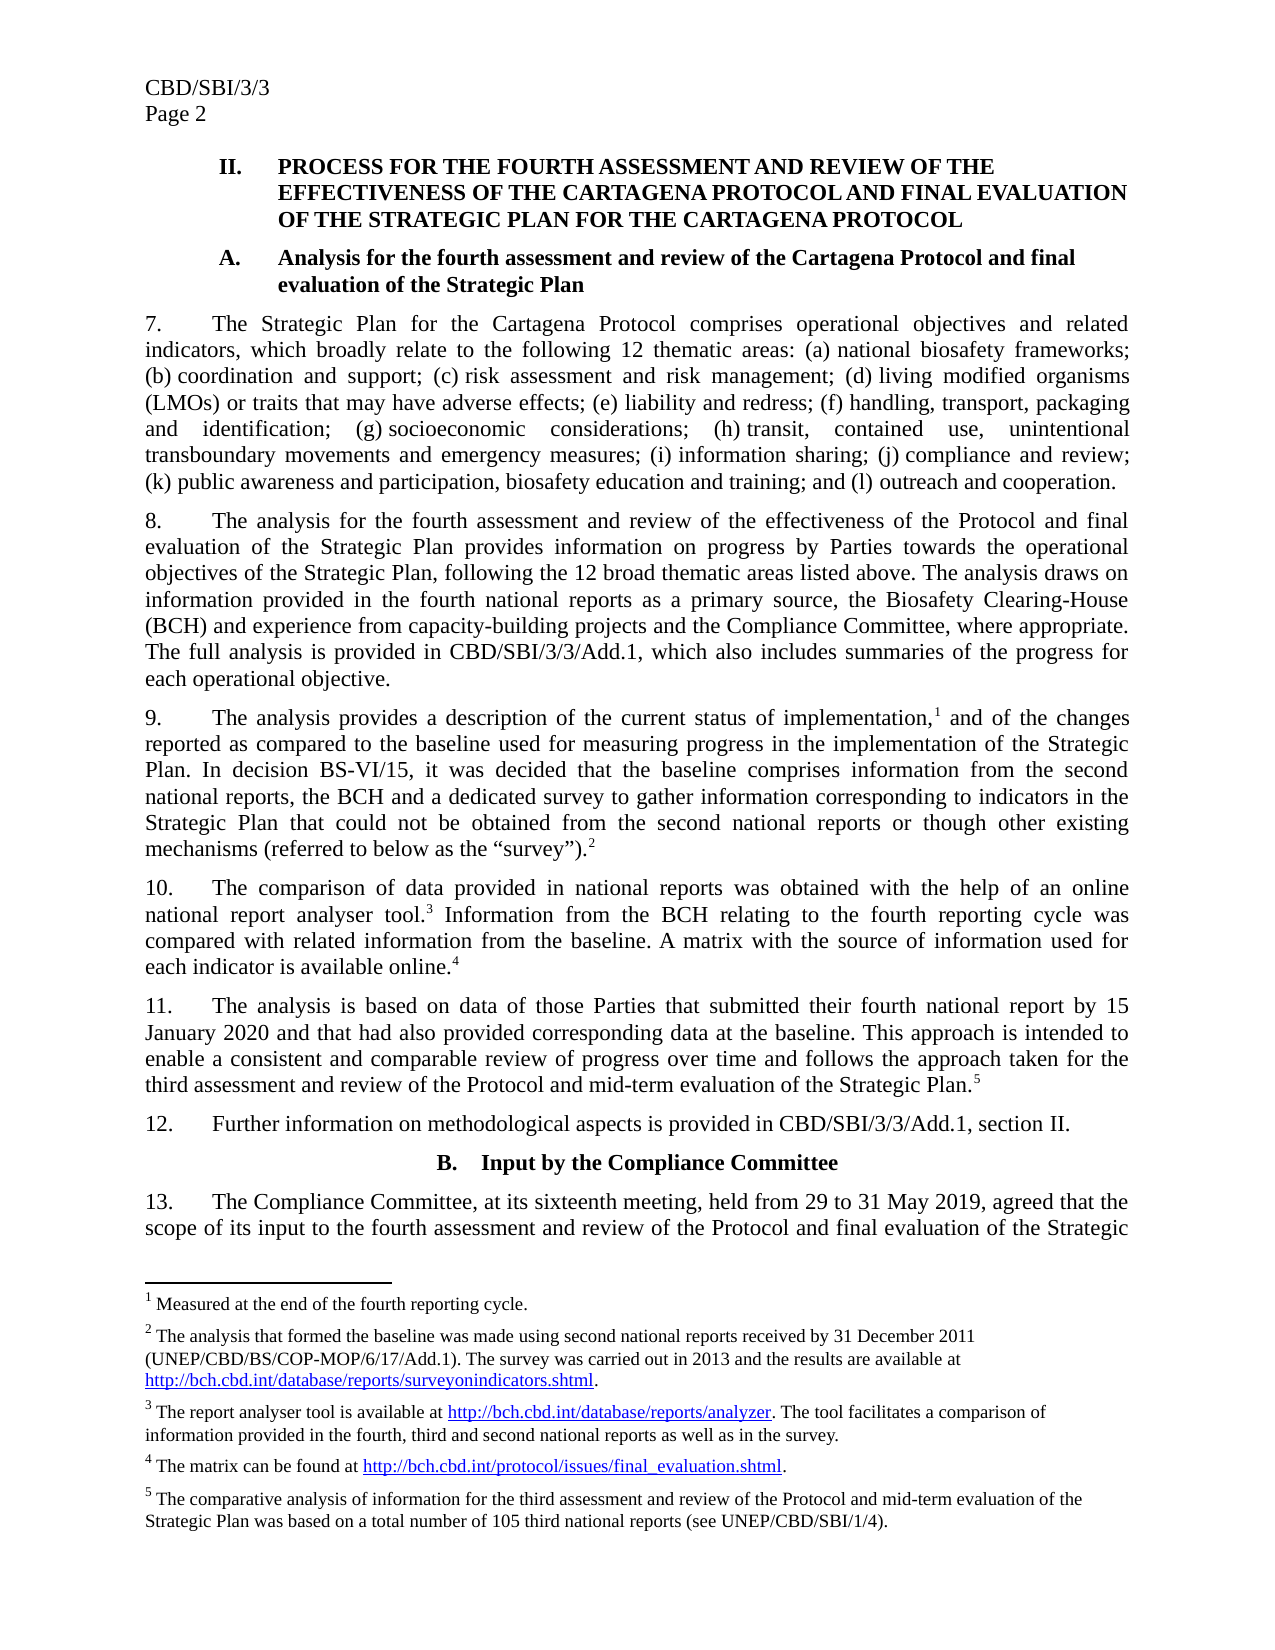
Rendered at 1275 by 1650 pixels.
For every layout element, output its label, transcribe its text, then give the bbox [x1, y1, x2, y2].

list The analysis for the fourth assessment and review of the effectiveness of the Protocol and final evaluation of the Strategic Plan provides information on progress by Parties towards the operational objectives of the Strategic Plan, following the 12 broad thematic areas listed above. The analysis draws on information provided in the fourth national reports as a primary source, the Biosafety Clearing-House (BCH) and experience from capacity-building projects and the Compliance Committee, where appropriate. The full analysis is provided in CBD/SBI/3/3/Add.1, which also includes summaries of the progress for each operational objective. [145, 507, 1130, 691]
list Further information on methodological aspects is provided in CBD/SBI/3/3/Add.1, section II. [145, 1110, 1130, 1136]
subtitle Analysis for the fourth assessment and review of the Cartagena Protocol and final evaluation of the Strategic Plan [218, 244, 1130, 297]
list The analysis provides a description of the current status of implementation, and of the changes reported as compared to the baseline used for measuring progress in the implementation of the Strategic Plan. In decision BS-VI/15, it was decided that the baseline comprises information from the second national reports, the BCH and a dedicated survey to gather information corresponding to indicators in the Strategic Plan that could not be obtained from the second national reports or though other existing mechanisms (referred to below as the “survey”). [145, 704, 1130, 862]
list The analysis is based on data of those Parties that submitted their fourth national report by 15 January 2020 and that had also provided corresponding data at the baseline. This approach is intended to enable a consistent and comparable review of progress over time and follows the approach taken for the third assessment and review of the Protocol and mid-term evaluation of the Strategic Plan. [145, 992, 1130, 1098]
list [145, 1188, 1130, 1241]
list The comparison of data provided in national reports was obtained with the help of an online national report analyser tool. Information from the BCH relating to the fourth reporting cycle was compared with related information from the baseline. A matrix with the source of information used for each indicator is available online. [145, 874, 1130, 980]
list The Strategic Plan for the Cartagena Protocol comprises operational objectives and related indicators, which broadly relate to the following 12 thematic areas: (a) national biosafety frameworks; (b) coordination and support; (c) risk assessment and risk management; (d) living modified organisms (LMOs) or traits that may have adverse effects; (e) liability and redress; (f) handling, transport, packaging and identification; (g) socioeconomic considerations; (h) transit, contained use, unintentional transboundary movements and emergency measures; (i) information sharing; (j) compliance and review; (k) public awareness and participation, biosafety education and training; and (l) outreach and cooperation. [145, 310, 1130, 494]
subtitle Input by the Compliance Committee [145, 1149, 1130, 1175]
subtitle process for the fourth assessment and review of the effectiveness of the cartagena protocol and final evaluation of the strategic plan for the cartagena Protocol [218, 153, 1130, 232]
